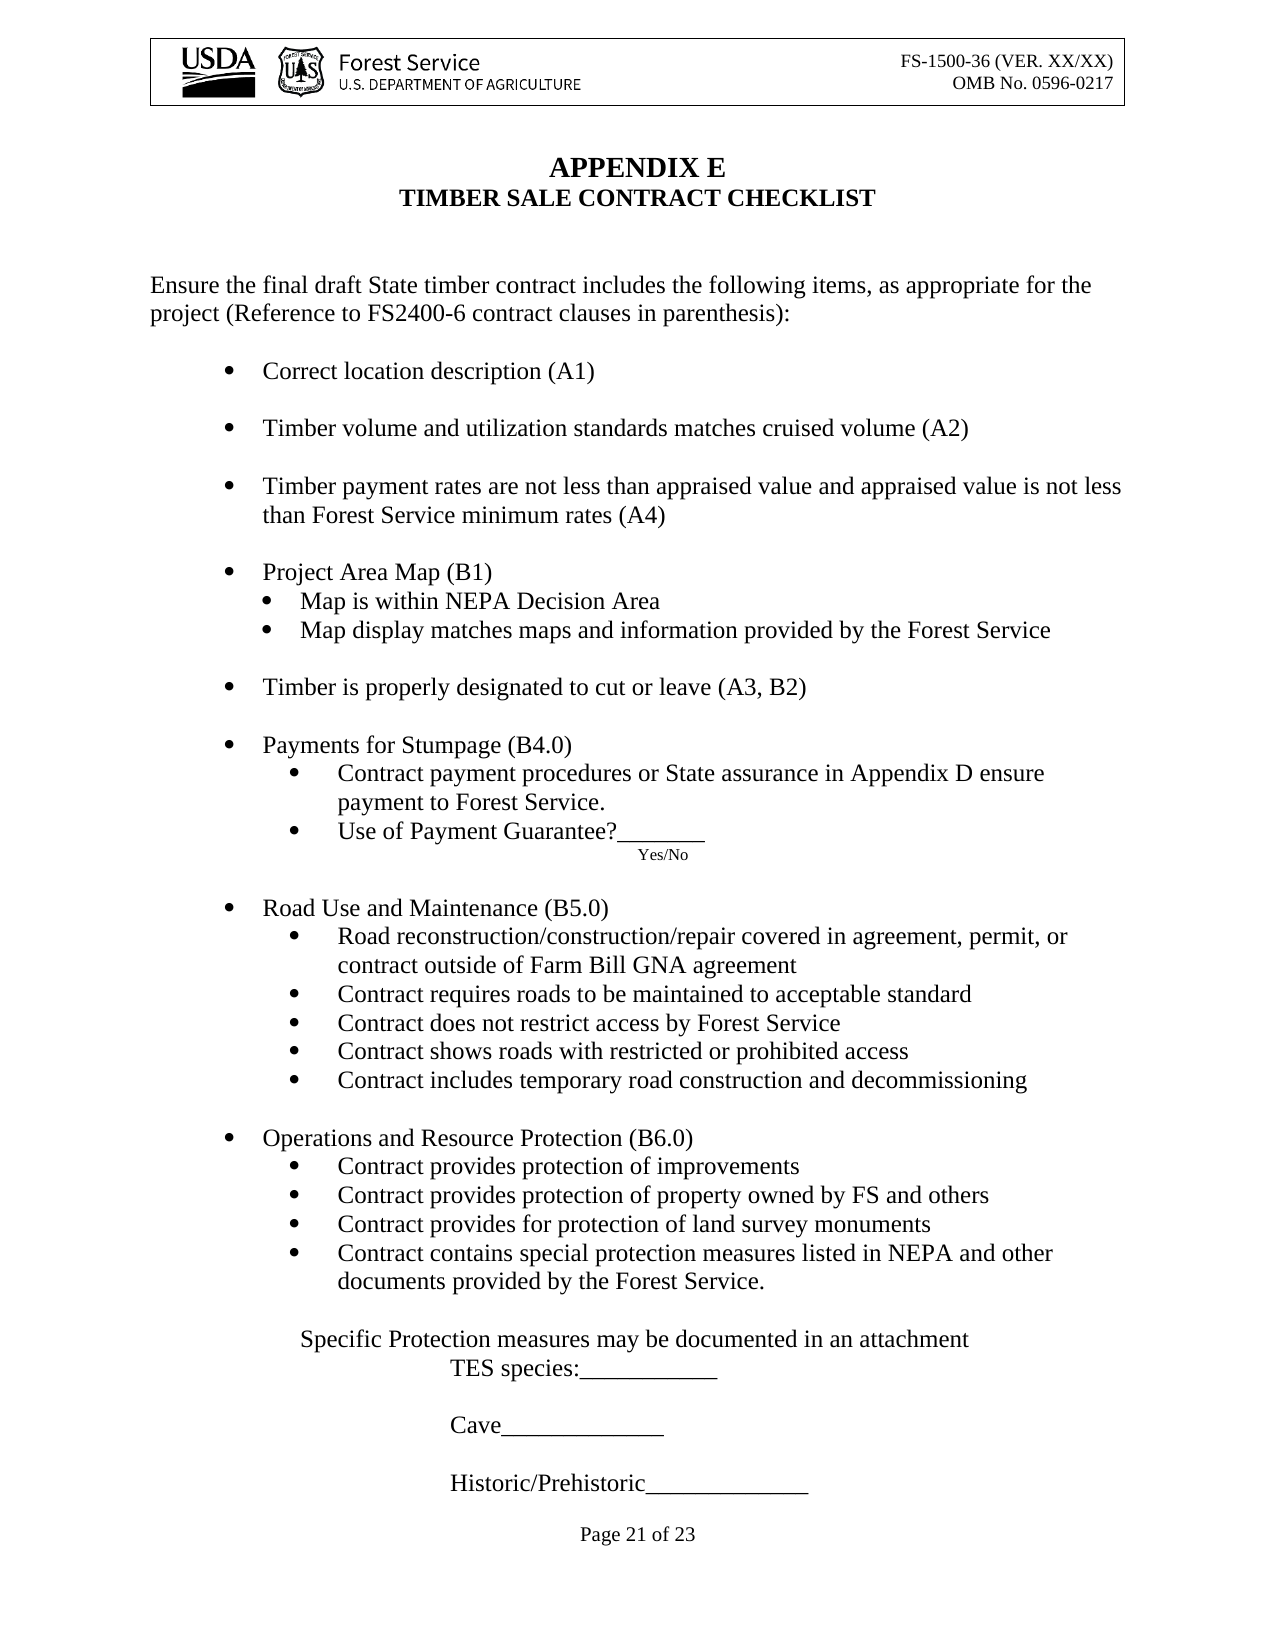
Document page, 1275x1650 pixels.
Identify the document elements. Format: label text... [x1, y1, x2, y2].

list Map display matches maps and information provided by the Forest Service [262, 615, 1125, 643]
list Operations and Resource Protection (B6.0) [225, 1123, 1125, 1151]
list Timber payment rates are not less than appraised value and appraised value is not less than Forest Service minimum rates (A4) [225, 471, 1125, 528]
text Yes/No [262, 845, 1125, 864]
list Contract contains special protection measures listed in NEPA and other documents provided by the Forest Service. [300, 1238, 1125, 1295]
list Contract does not restrict access by Forest Service [300, 1008, 1125, 1036]
list Contract includes temporary road construction and decommissioning [300, 1065, 1125, 1094]
text Cave_____________ [150, 1410, 1125, 1439]
text TES species:___________ [150, 1353, 1125, 1381]
list Contract provides for protection of land survey monuments [300, 1209, 1125, 1238]
list Payments for Stumpage (B4.0) [225, 730, 1125, 758]
picture [161, 38, 595, 105]
list Use of Payment Guarantee?_______ [300, 816, 1125, 845]
list Contract shows roads with restricted or prohibited access [300, 1036, 1125, 1065]
list Road Use and Maintenance (B5.0) [225, 893, 1125, 921]
list Project Area Map (B1) [225, 557, 1125, 586]
list Correct location description (A1) [225, 356, 1125, 385]
text Ensure the final draft State timber contract includes the following items, as appropriate for the project (Reference to FS2400-6 contract clauses in parenthesis): [150, 270, 1125, 327]
list Contract requires roads to be maintained to acceptable standard [300, 979, 1125, 1008]
text Specific Protection measures may be documented in an attachment [225, 1324, 1125, 1353]
list Timber volume and utilization standards matches cruised volume (A2) [225, 413, 1125, 442]
text APPENDIX E [150, 150, 1125, 183]
text Historic/Prehistoric_____________ [150, 1468, 1125, 1496]
list Timber is properly designated to cut or leave (A3, B2) [225, 672, 1125, 701]
list Map is within NEPA Decision Area [262, 586, 1125, 615]
text TIMBER SALE CONTRACT CHECKLIST [150, 183, 1125, 212]
list Contract provides protection of improvements [300, 1151, 1125, 1180]
list Contract payment procedures or State assurance in Appendix D ensure payment to Forest Service. [300, 758, 1125, 816]
list Contract provides protection of property owned by FS and others [300, 1180, 1125, 1209]
list Road reconstruction/construction/repair covered in agreement, permit, or contract outside of Farm Bill GNA agreement [300, 921, 1125, 979]
